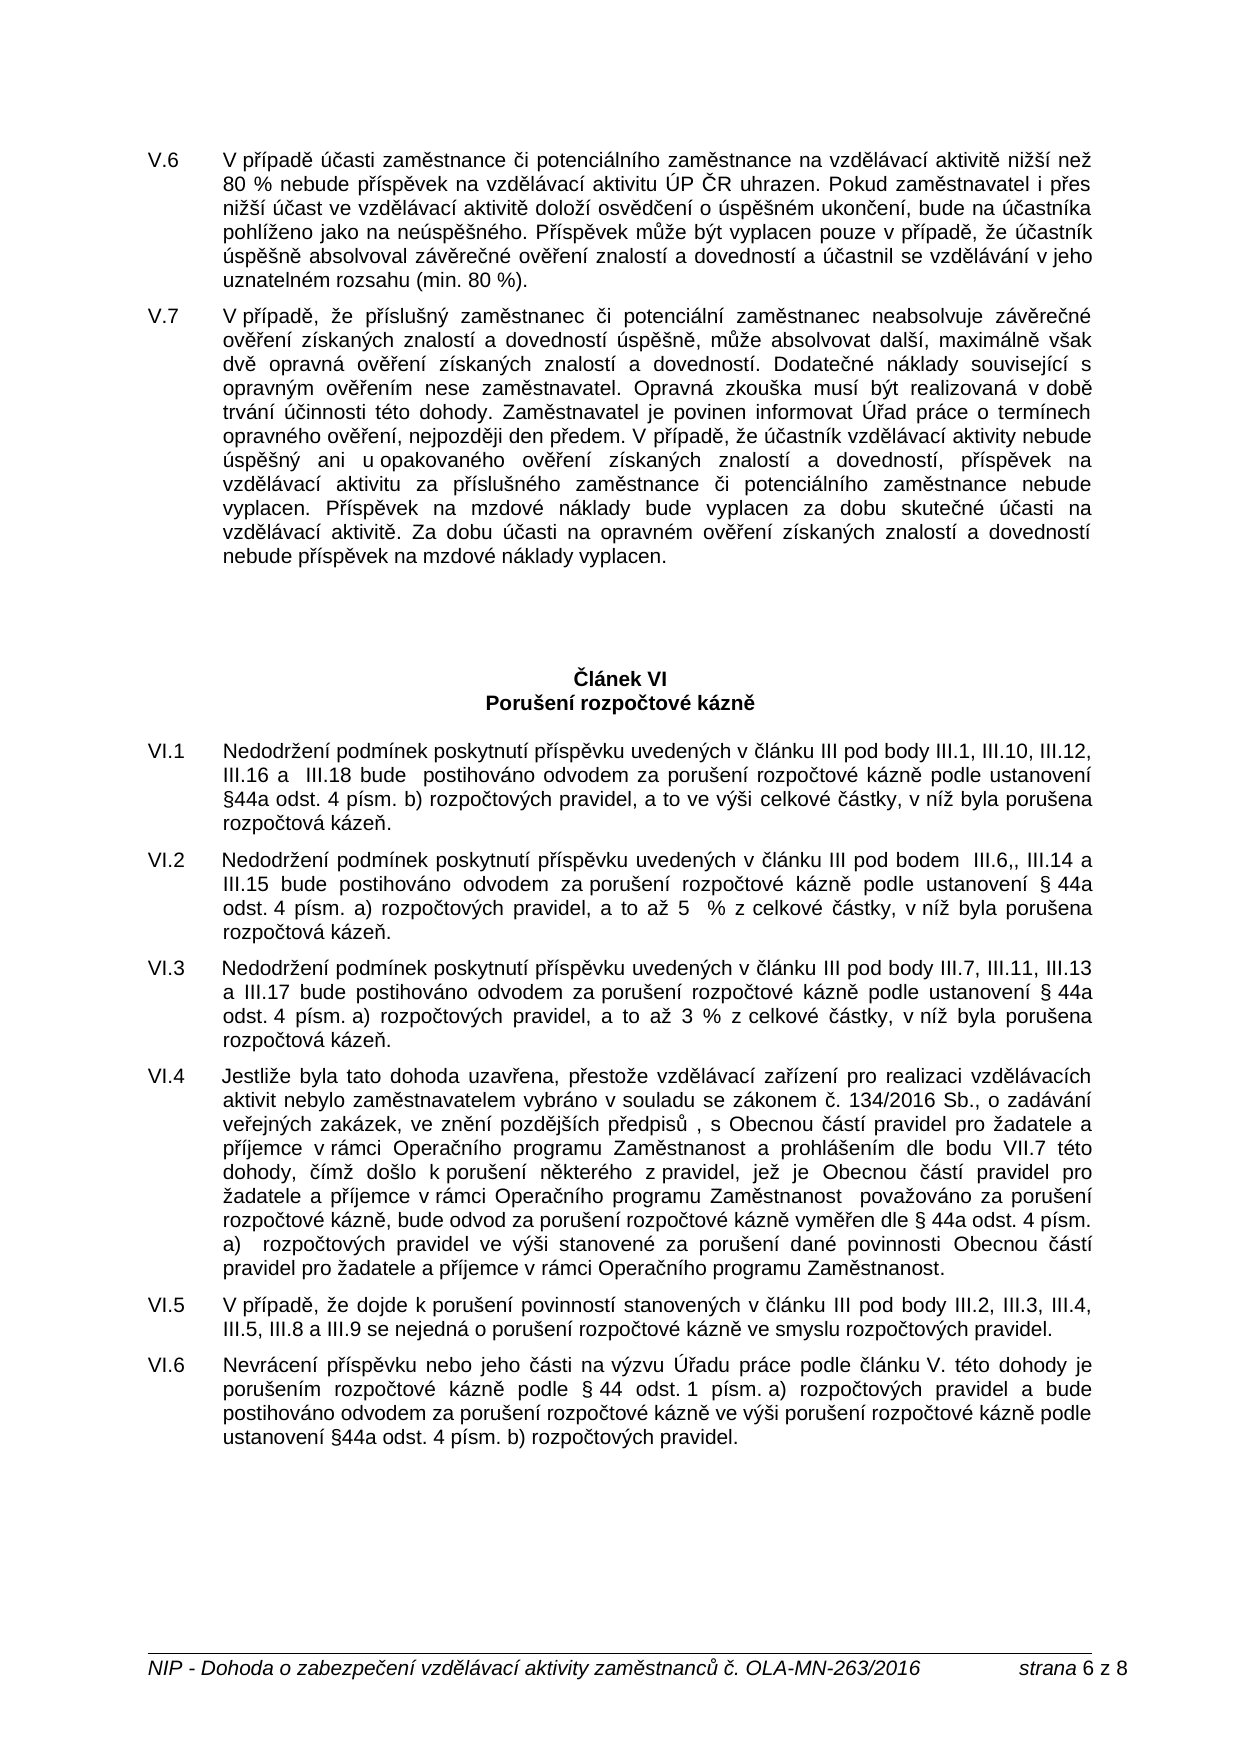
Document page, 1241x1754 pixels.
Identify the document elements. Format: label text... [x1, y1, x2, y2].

list V případě účasti zaměstnance či potenciálního zaměstnance na vzdělávací aktivitě nižší než 80 % nebude příspěvek na vzdělávací aktivitu ÚP ČR uhrazen. Pokud zaměstnavatel i přes nižší účast ve vzdělávací aktivitě doloží osvědčení o úspěšném ukončení, bude na účastníka pohlíženo jako na neúspěšného. Příspěvek může být vyplacen pouze v případě, že účastník úspěšně absolvoval závěrečné ověření znalostí a dovedností a účastnil se vzdělávání v jeho uznatelném rozsahu (min. 80 %). [148, 148, 1092, 291]
list Jestliže byla tato dohoda uzavřena, přestože vzdělávací zařízení pro realizaci vzdělávacích aktivit nebylo zaměstnavatelem vybráno v souladu se zákonem č. 134/2016 Sb., o zadávání veřejných zakázek, ve znění pozdějších předpisů , s Obecnou částí pravidel pro žadatele a příjemce v rámci Operačního programu Zaměstnanost a prohlášením dle bodu VII.7 této dohody, čímž došlo k porušení některého z pravidel, jež je Obecnou částí pravidel pro žadatele a příjemce v rámci Operačního programu Zaměstnanost považováno za porušení rozpočtové kázně, bude odvod za porušení rozpočtové kázně vyměřen dle § 44a odst. 4 písm. a) rozpočtových pravidel ve výši stanovené za porušení dané povinnosti Obecnou částí pravidel pro žadatele a příjemce v rámci Operačního programu Zaměstnanost. [148, 1064, 1092, 1280]
list V případě, že dojde k porušení povinností stanovených v článku III pod body III.2, III.3, III.4, III.5, III.8 a III.9 se nejedná o porušení rozpočtové kázně ve smyslu rozpočtových pravidel. [148, 1292, 1092, 1340]
list V případě, že příslušný zaměstnanec či potenciální zaměstnanec neabsolvuje závěrečné ověření získaných znalostí a dovedností úspěšně, může absolvovat další, maximálně však dvě opravná ověření získaných znalostí a dovedností. Dodatečné náklady související s opravným ověřením nese zaměstnavatel. Opravná zkouška musí být realizovaná v době trvání účinnosti této dohody. Zaměstnavatel je povinen informovat Úřad práce o termínech opravného ověření, nejpozději den předem. V případě, že účastník vzdělávací aktivity nebude úspěšný ani u opakovaného ověření získaných znalostí a dovedností, příspěvek na vzdělávací aktivitu za příslušného zaměstnance či potenciálního zaměstnance nebude vyplacen. Příspěvek na mzdové náklady bude vyplacen za dobu skutečné účasti na vzdělávací aktivitě. Za dobu účasti na opravném ověření získaných znalostí a dovedností nebude příspěvek na mzdové náklady vyplacen. [148, 304, 1092, 567]
list Nedodržení podmínek poskytnutí příspěvku uvedených v článku III pod body III.1, III.10, III.12, III.16 a III.18 bude postihováno odvodem za porušení rozpočtové kázně podle ustanovení §44a odst. 4 písm. b) rozpočtových pravidel, a to ve výši celkové částky, v níž byla porušena rozpočtová kázeň. [148, 739, 1092, 835]
list Nedodržení podmínek poskytnutí příspěvku uvedených v článku III pod body III.7, III.11, III.13 a III.17 bude postihováno odvodem za porušení rozpočtové kázně podle ustanovení § 44a odst. 4 písm. a) rozpočtových pravidel, a to až 3 % z celkové částky, v níž byla porušena rozpočtová kázeň. [148, 956, 1092, 1052]
list Nedodržení podmínek poskytnutí příspěvku uvedených v článku III pod bodem III.6,, III.14 a III.15 bude postihováno odvodem za porušení rozpočtové kázně podle ustanovení § 44a odst. 4 písm. a) rozpočtových pravidel, a to až 5 % z celkové částky, v níž byla porušena rozpočtová kázeň. [148, 848, 1092, 943]
list Nevrácení příspěvku nebo jeho části na výzvu Úřadu práce podle článku V. této dohody je porušením rozpočtové kázně podle § 44 odst. 1 písm. a) rozpočtových pravidel a bude postihováno odvodem za porušení rozpočtové kázně ve výši porušení rozpočtové kázně podle ustanovení §44a odst. 4 písm. b) rozpočtových pravidel. [148, 1353, 1092, 1449]
text Porušení rozpočtové kázně [148, 690, 1092, 714]
text Článek VI [148, 666, 1092, 690]
